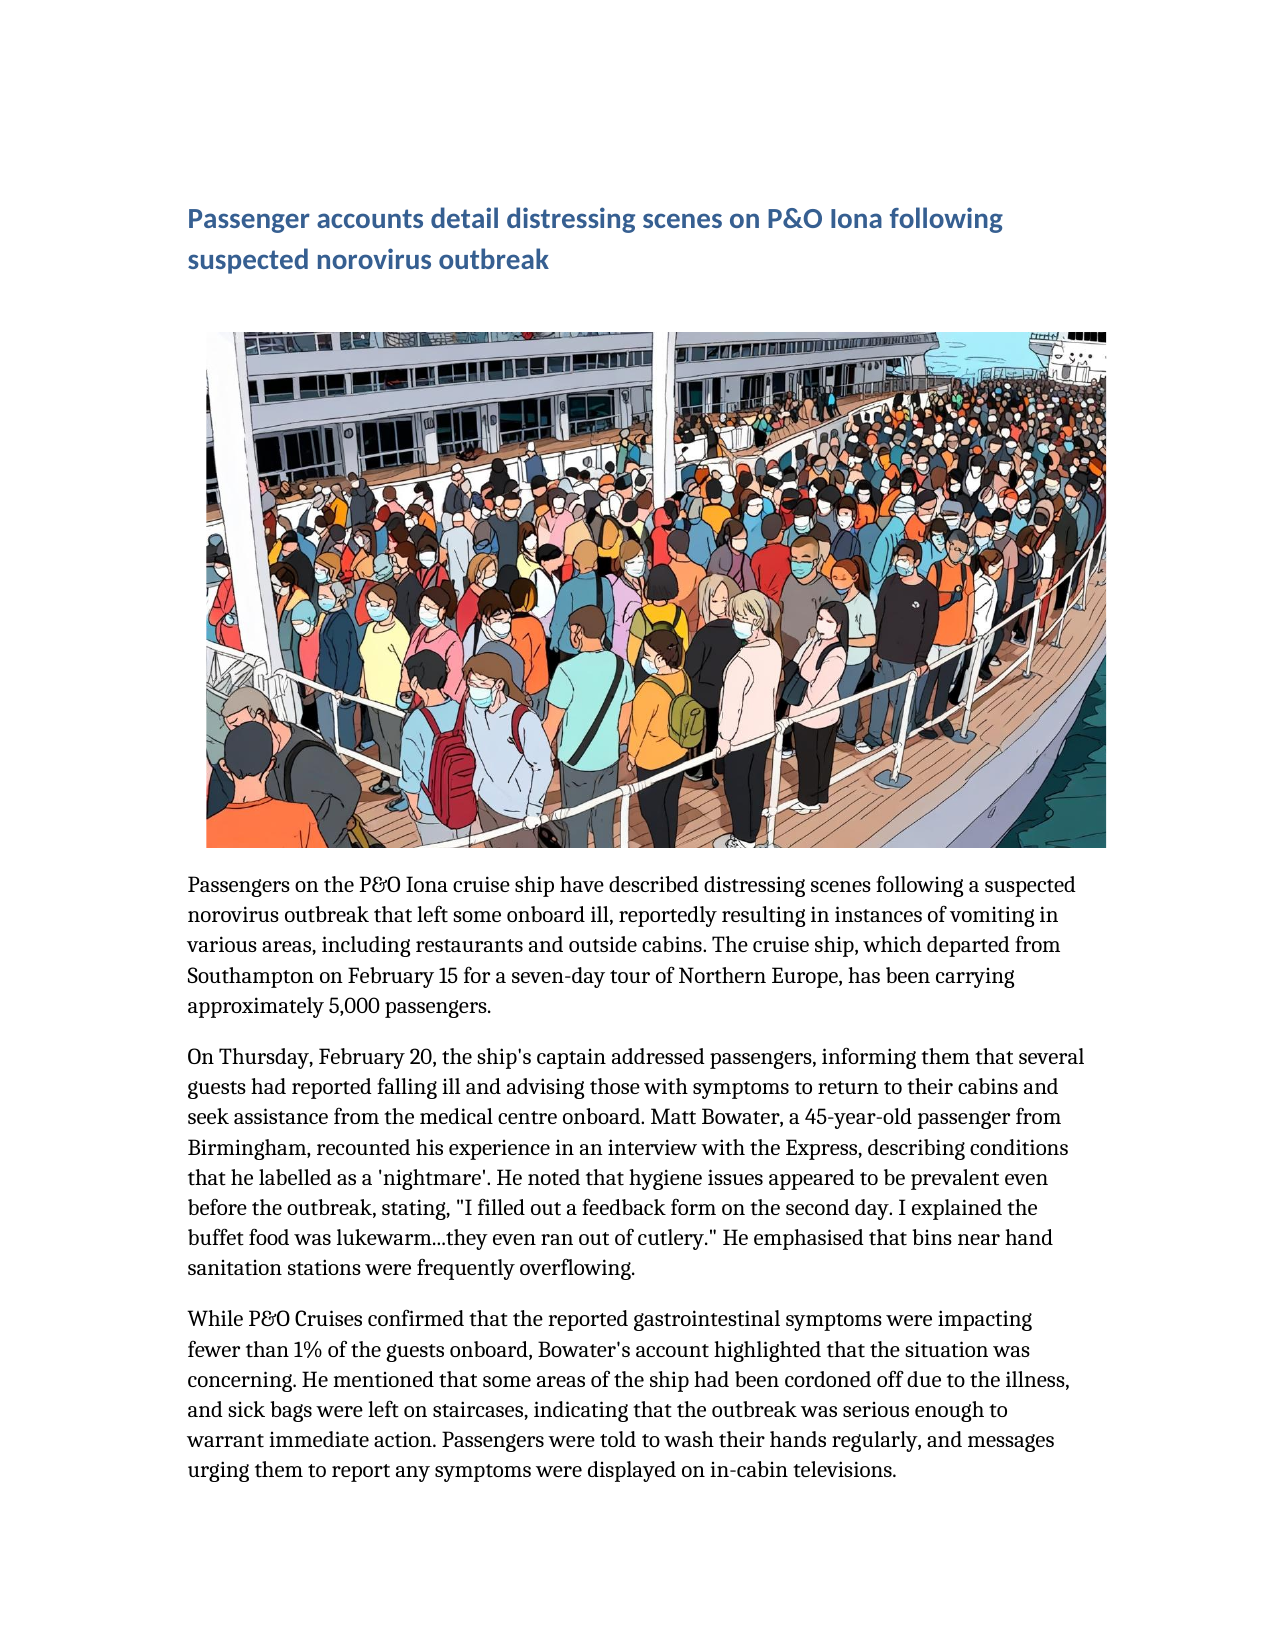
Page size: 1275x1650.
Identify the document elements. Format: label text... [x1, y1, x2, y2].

text While P&O Cruises confirmed that the reported gastrointestinal symptoms were impacting fewer than 1% of the guests onboard, Bowater's account highlighted that the situation was concerning. He mentioned that some areas of the ship had been cordoned off due to the illness, and sick bags were left on staircases, indicating that the outbreak was serious enough to warrant immediate action. Passengers were told to wash their hands regularly, and messages urging them to report any symptoms were displayed on in-cabin televisions. [187, 1306, 1087, 1484]
subtitle Passenger accounts detail distressing scenes on P&O Iona following suspected norovirus outbreak [187, 200, 1087, 277]
text On Thursday, February 20, the ship's captain addressed passengers, informing them that several guests had reported falling ill and advising those with symptoms to return to their cabins and seek assistance from the medical centre onboard. Matt Bowater, a 45-year-old passenger from Birmingham, recounted his experience in an interview with the Express, describing conditions that he labelled as a 'nightmare'. He noted that hygiene issues appeared to be prevalent even before the outbreak, stating, "I filled out a feedback form on the second day. I explained the buffet food was lukewarm...they even ran out of cutlery." He emphasised that bins near hand sanitation stations were frequently overflowing. [187, 1044, 1087, 1282]
text Passengers on the P&O Iona cruise ship have described distressing scenes following a suspected norovirus outbreak that left some onboard ill, reportedly resulting in instances of vomiting in various areas, including restaurants and outside cabins. The cruise ship, which departed from Southampton on February 15 for a seven-day tour of Northern Europe, has been carrying approximately 5,000 passengers. [187, 872, 1087, 1019]
picture [206, 332, 1107, 848]
